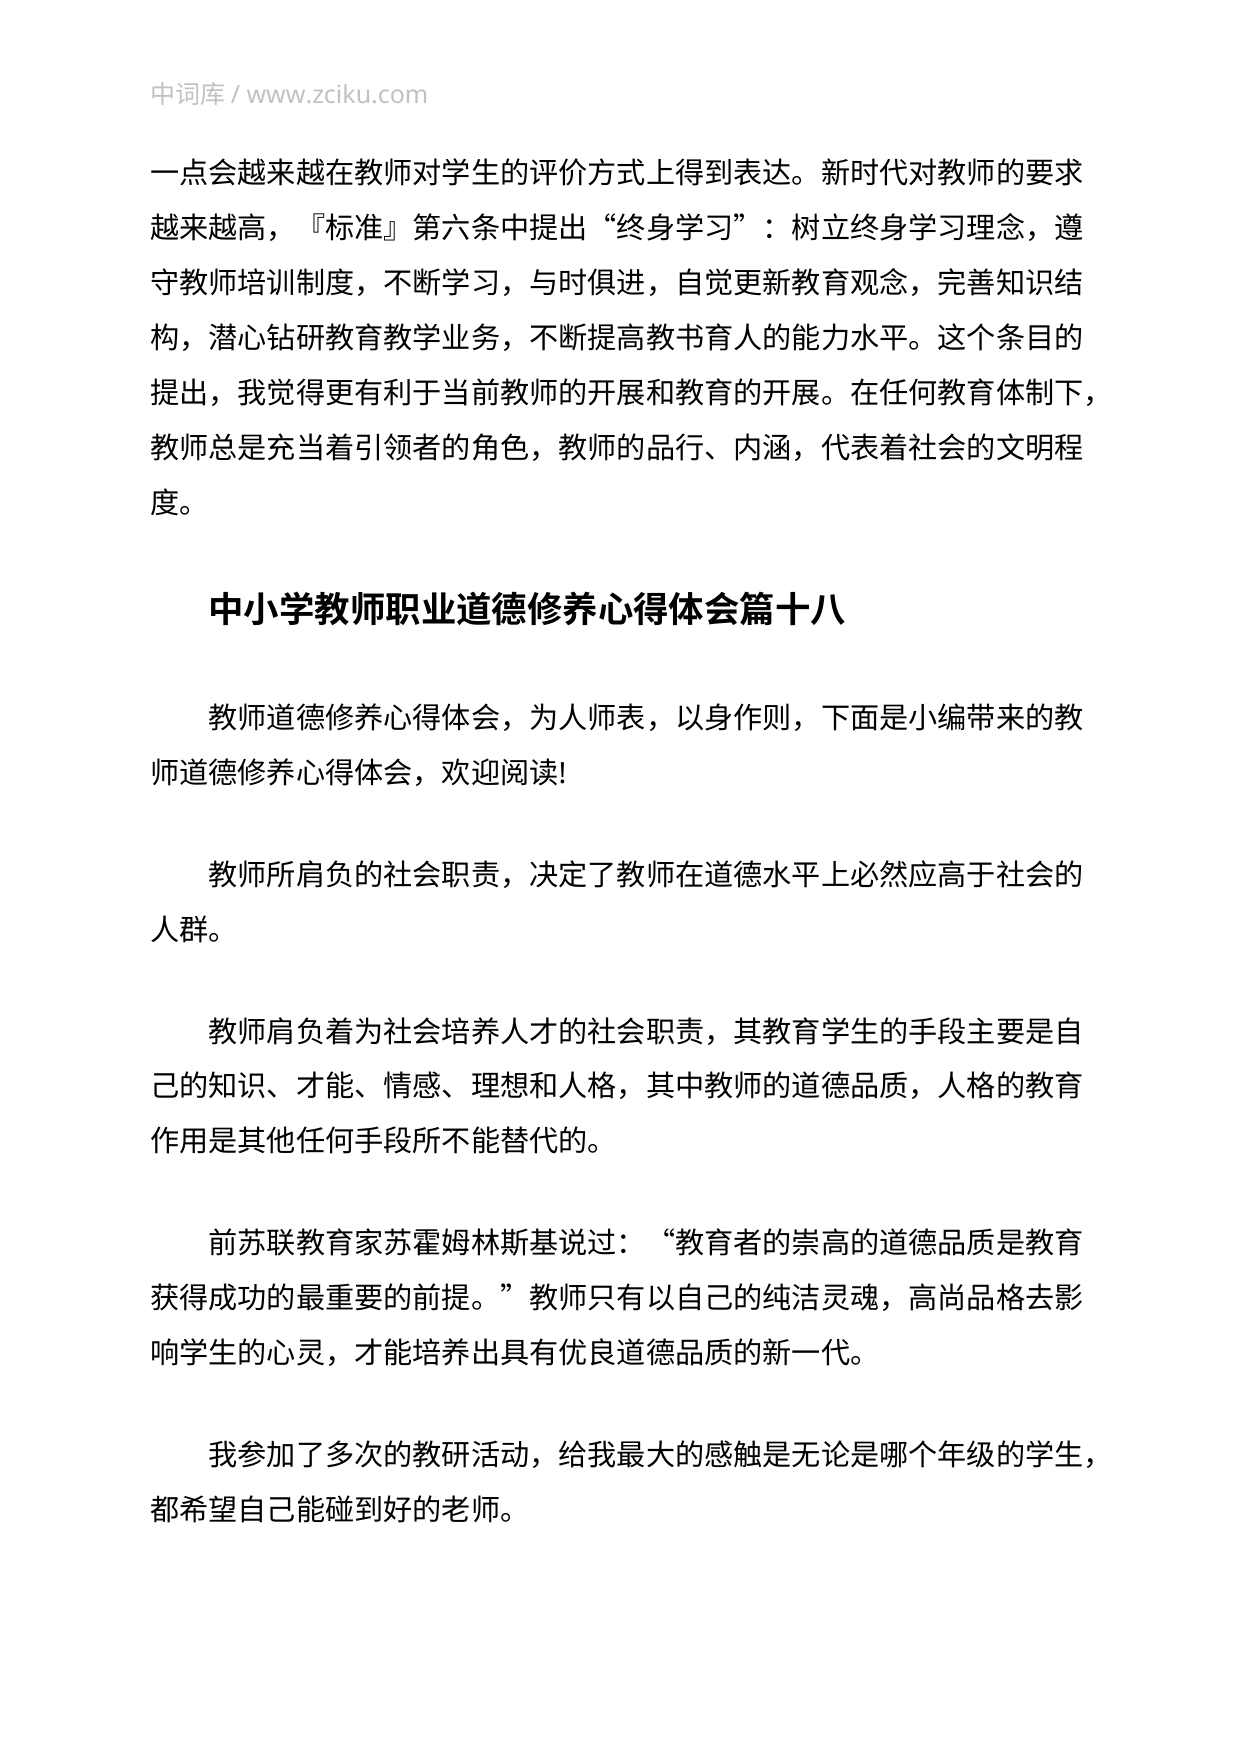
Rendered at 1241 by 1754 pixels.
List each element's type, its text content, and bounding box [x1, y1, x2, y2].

text 教师所肩负的社会职责，决定了教师在道德水平上必然应高于社会的人群。 [150, 851, 1090, 949]
text 我参加了多次的教研活动，给我最大的感触是无论是哪个年级的学生，都希望自己能碰到好的老师。 [150, 1431, 1090, 1528]
text 前苏联教育家苏霍姆林斯基说过：“教育者的崇高的道德品质是教育获得成功的最重要的前提。”教师只有以自己的纯洁灵魂，高尚品格去影响学生的心灵，才能培养出具有优良道德品质的新一代。 [150, 1220, 1090, 1372]
text 教师肩负着为社会培养人才的社会职责，其教育学生的手段主要是自己的知识、才能、情感、理想和人格，其中教师的道德品质，人格的教育作用是其他任何手段所不能替代的。 [150, 1008, 1090, 1160]
text 中小学教师职业道德修养心得体会篇十八 [150, 581, 1090, 632]
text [150, 150, 1090, 522]
text 教师道德修养心得体会，为人师表，以身作则，下面是小编带来的教师道德修养心得体会，欢迎阅读! [150, 694, 1090, 792]
